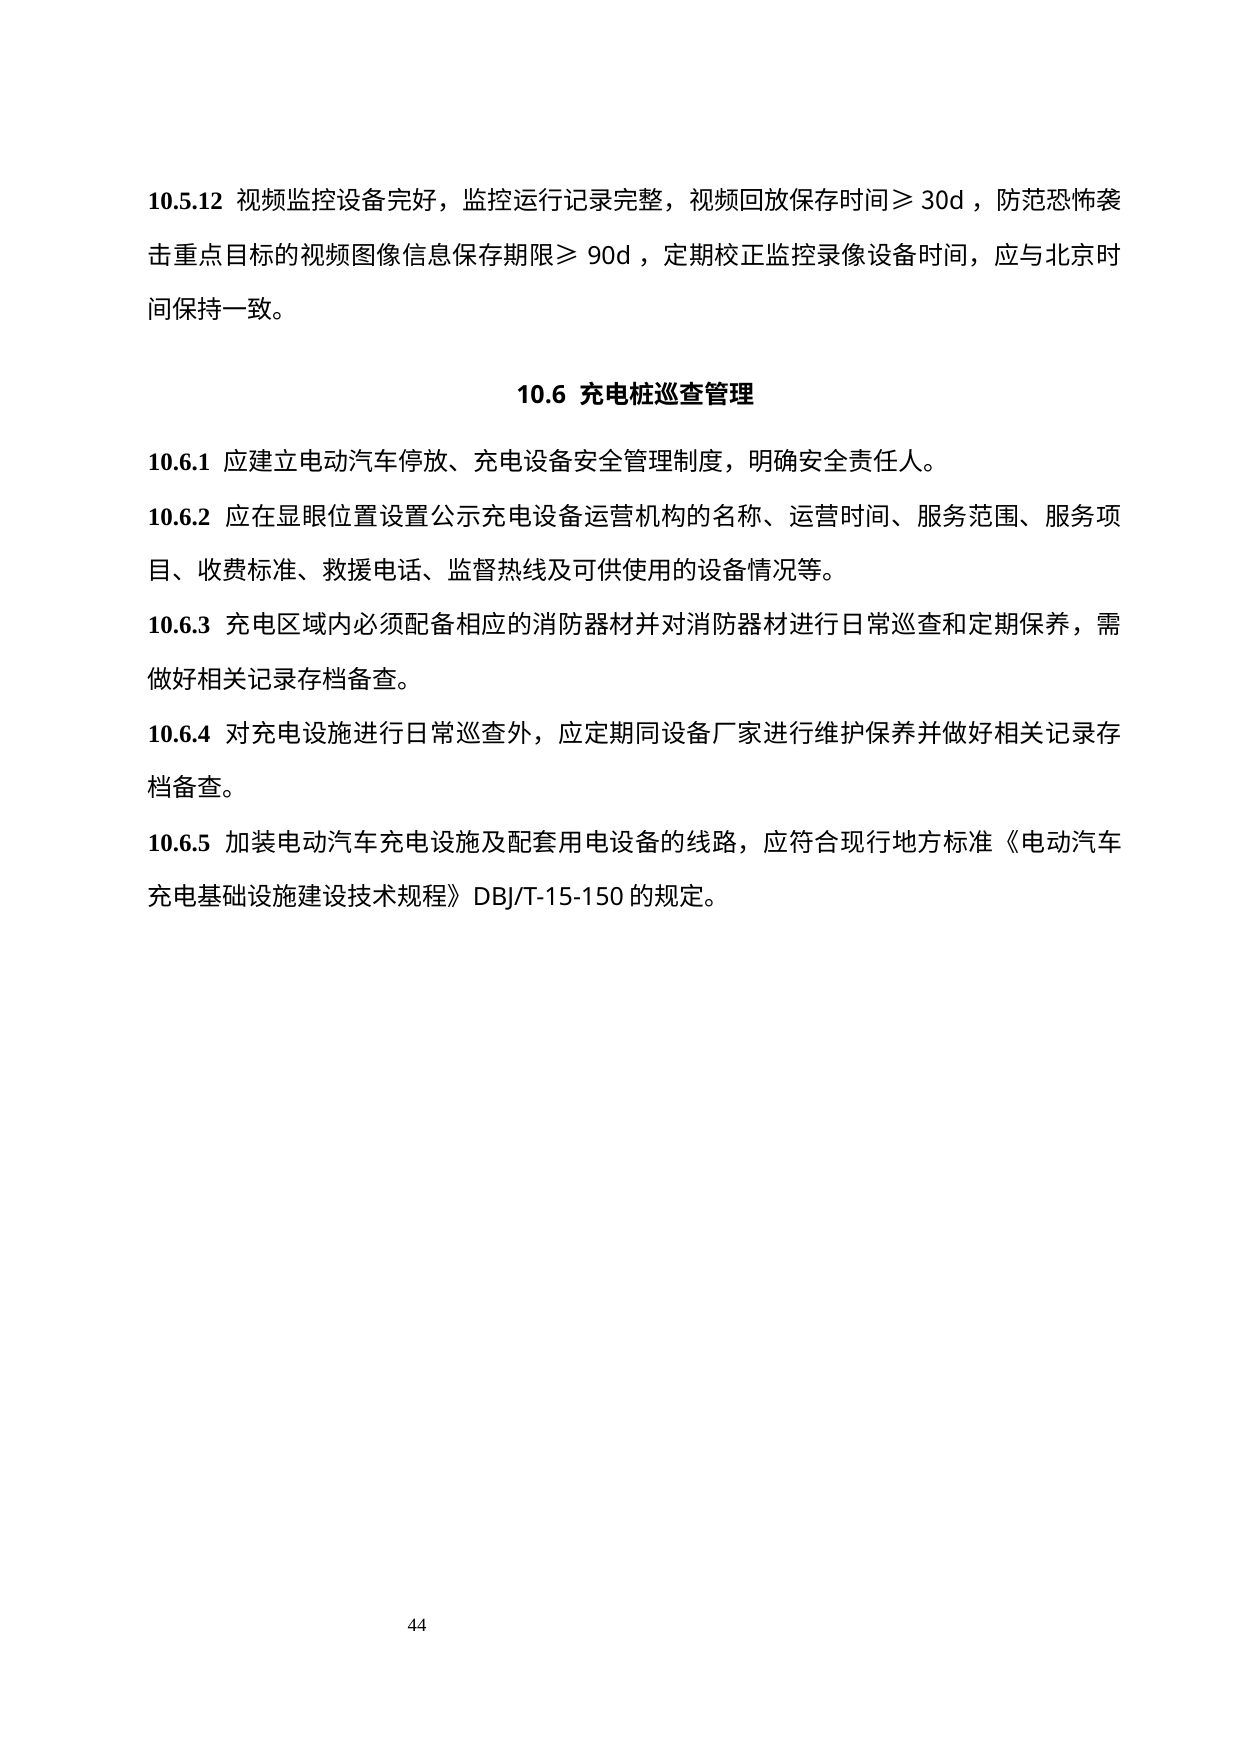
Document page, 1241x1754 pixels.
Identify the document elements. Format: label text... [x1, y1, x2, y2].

text 10.6.3 充电区域内必须配备相应的消防器材并对消防器材进行日常巡查和定期保养，需做好相关记录存档备查。 [148, 605, 1122, 695]
text 10.6.2 应在显眼位置设置公示充电设备运营机构的名称、运营时间、服务范围、服务项目、收费标准、救援电话、监督热线及可供使用的设备情况等。 [148, 496, 1122, 587]
text 10.6.4 对充电设施进行日常巡查外，应定期同设备厂家进行维护保养并做好相关记录存档备查。 [148, 713, 1122, 804]
text 10.6 充电桩巡查管理 [148, 360, 1122, 425]
text 10.6.1 应建立电动汽车停放、充电设备安全管理制度，明确安全责任人。 [148, 442, 1122, 478]
text 10.6.5 加装电动汽车充电设施及配套用电设备的线路，应符合现行地方标准《电动汽车充电基础设施建设技术规程》DBJ/T-15-150的规定。 [148, 822, 1122, 913]
text 10.5.12 视频监控设备完好，监控运行记录完整，视频回放保存时间≥ 30d ，防范恐怖袭击重点目标的视频图像信息保存期限≥ 90d ，定期校正监控录像设备时间，应与北京时间保持一致。 [148, 181, 1122, 326]
